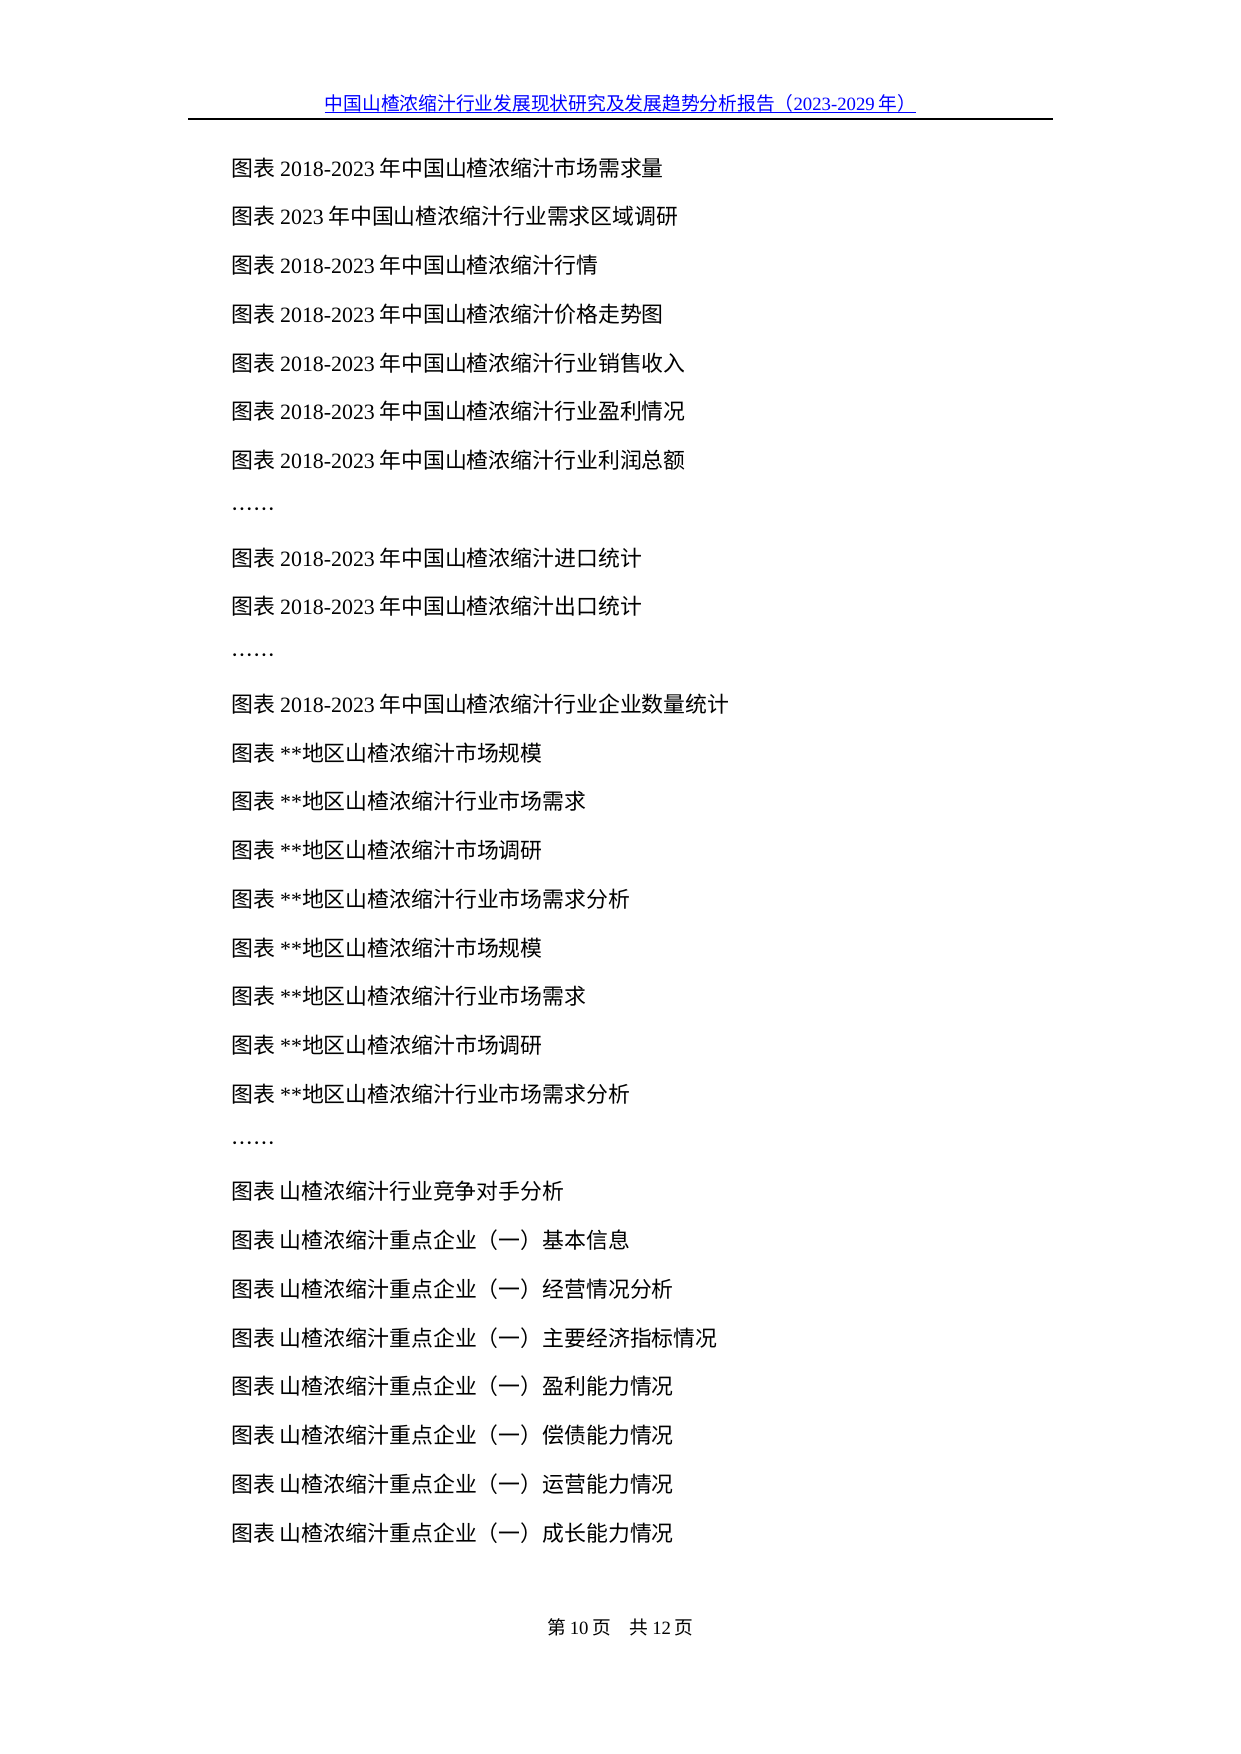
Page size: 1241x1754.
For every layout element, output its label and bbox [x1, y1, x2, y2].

text [187, 150, 1053, 1548]
